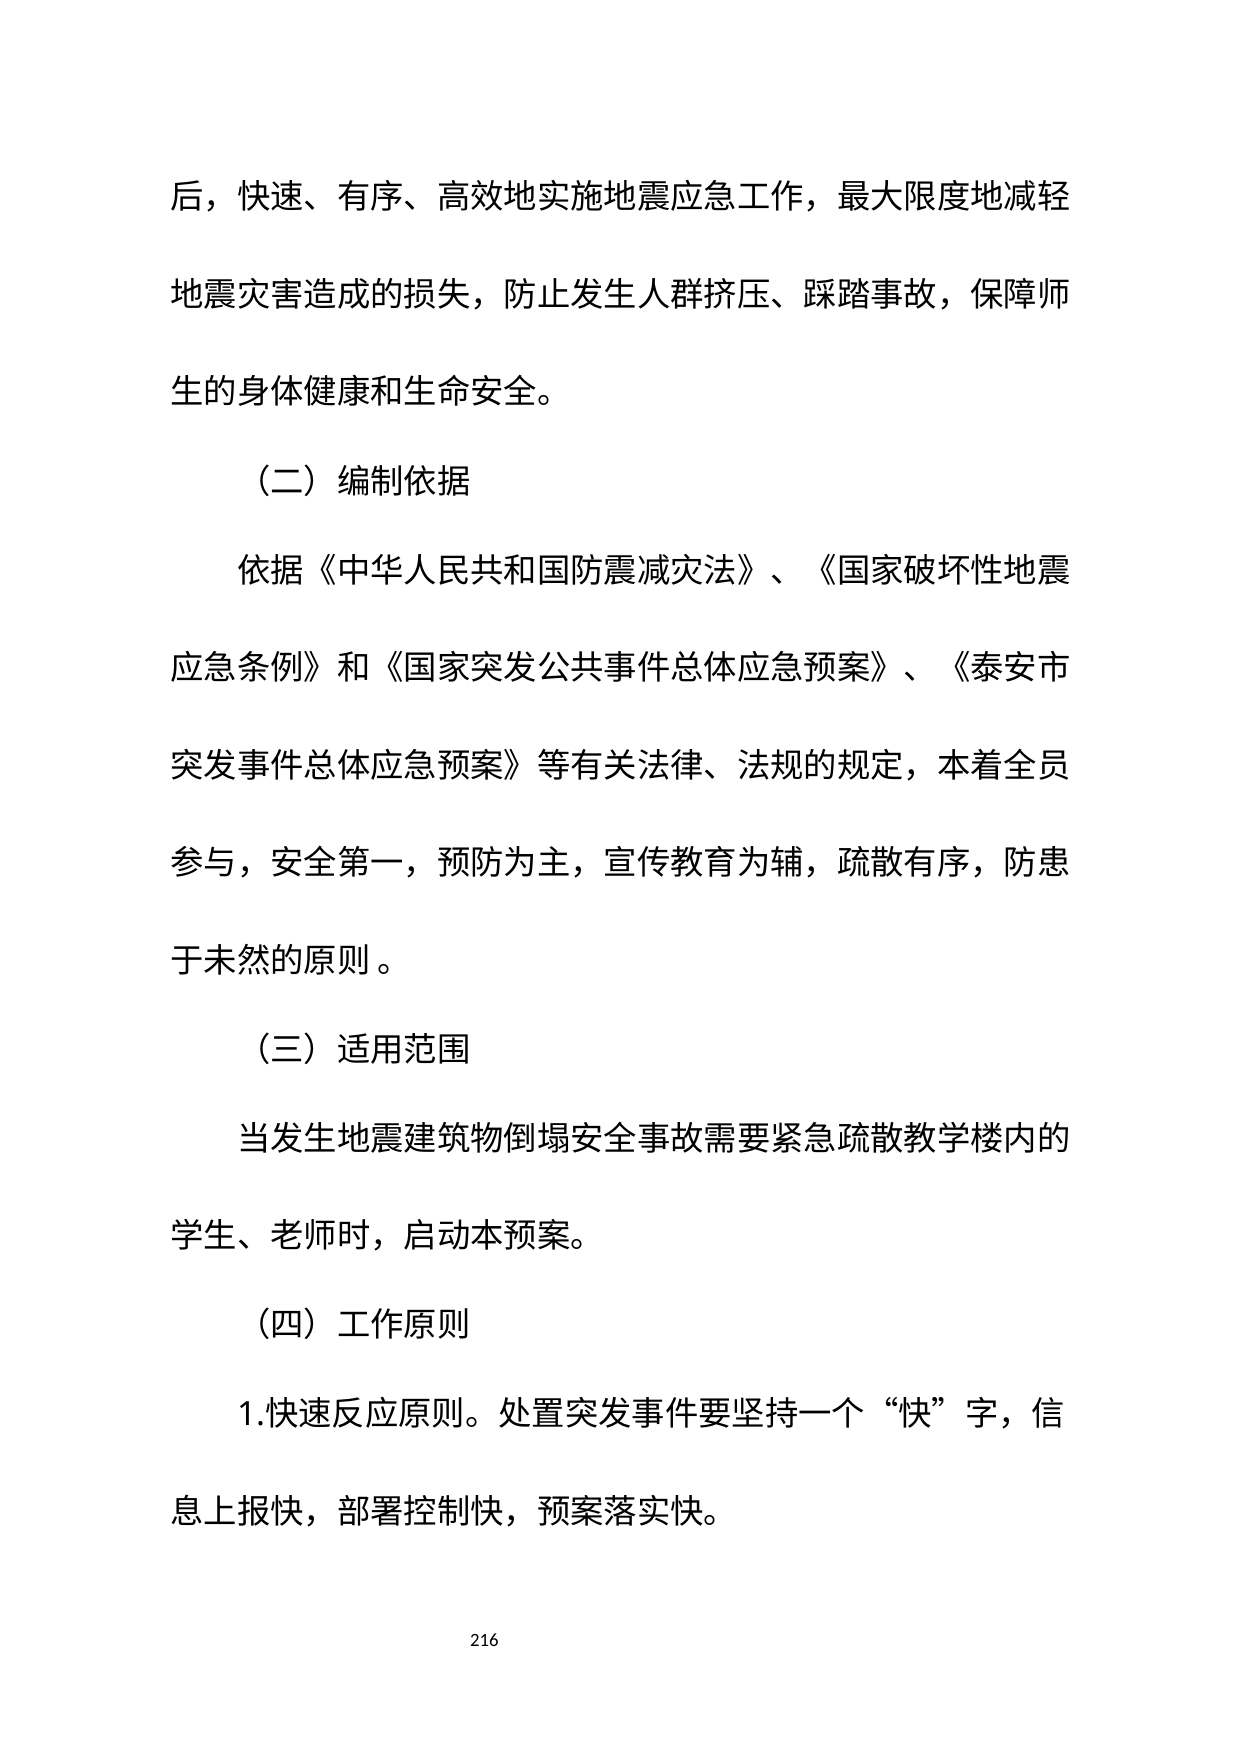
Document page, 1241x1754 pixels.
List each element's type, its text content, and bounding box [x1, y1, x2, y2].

list （二）编制依据 [170, 446, 1070, 511]
text 依据《中华人民共和国防震减灾法》、《国家破坏性地震应急条例》和《国家突发公共事件总体应急预案》、《泰安市突发事件总体应急预案》等有关法律、法规的规定，本着全员参与，安全第一，预防为主，宣传教育为辅，疏散有序，防患于未然的原则 。 [170, 535, 1070, 990]
list （三）适用范围 [170, 1014, 1070, 1079]
list （四）工作原则 [170, 1290, 1070, 1355]
text 1.快速反应原则。处置突发事件要坚持一个“快”字，信息上报快，部署控制快，预案落实快。 [170, 1379, 1070, 1541]
text 当发生地震建筑物倒塌安全事故需要紧急疏散教学楼内的学生、老师时，启动本预案。 [170, 1103, 1070, 1266]
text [170, 162, 1070, 422]
